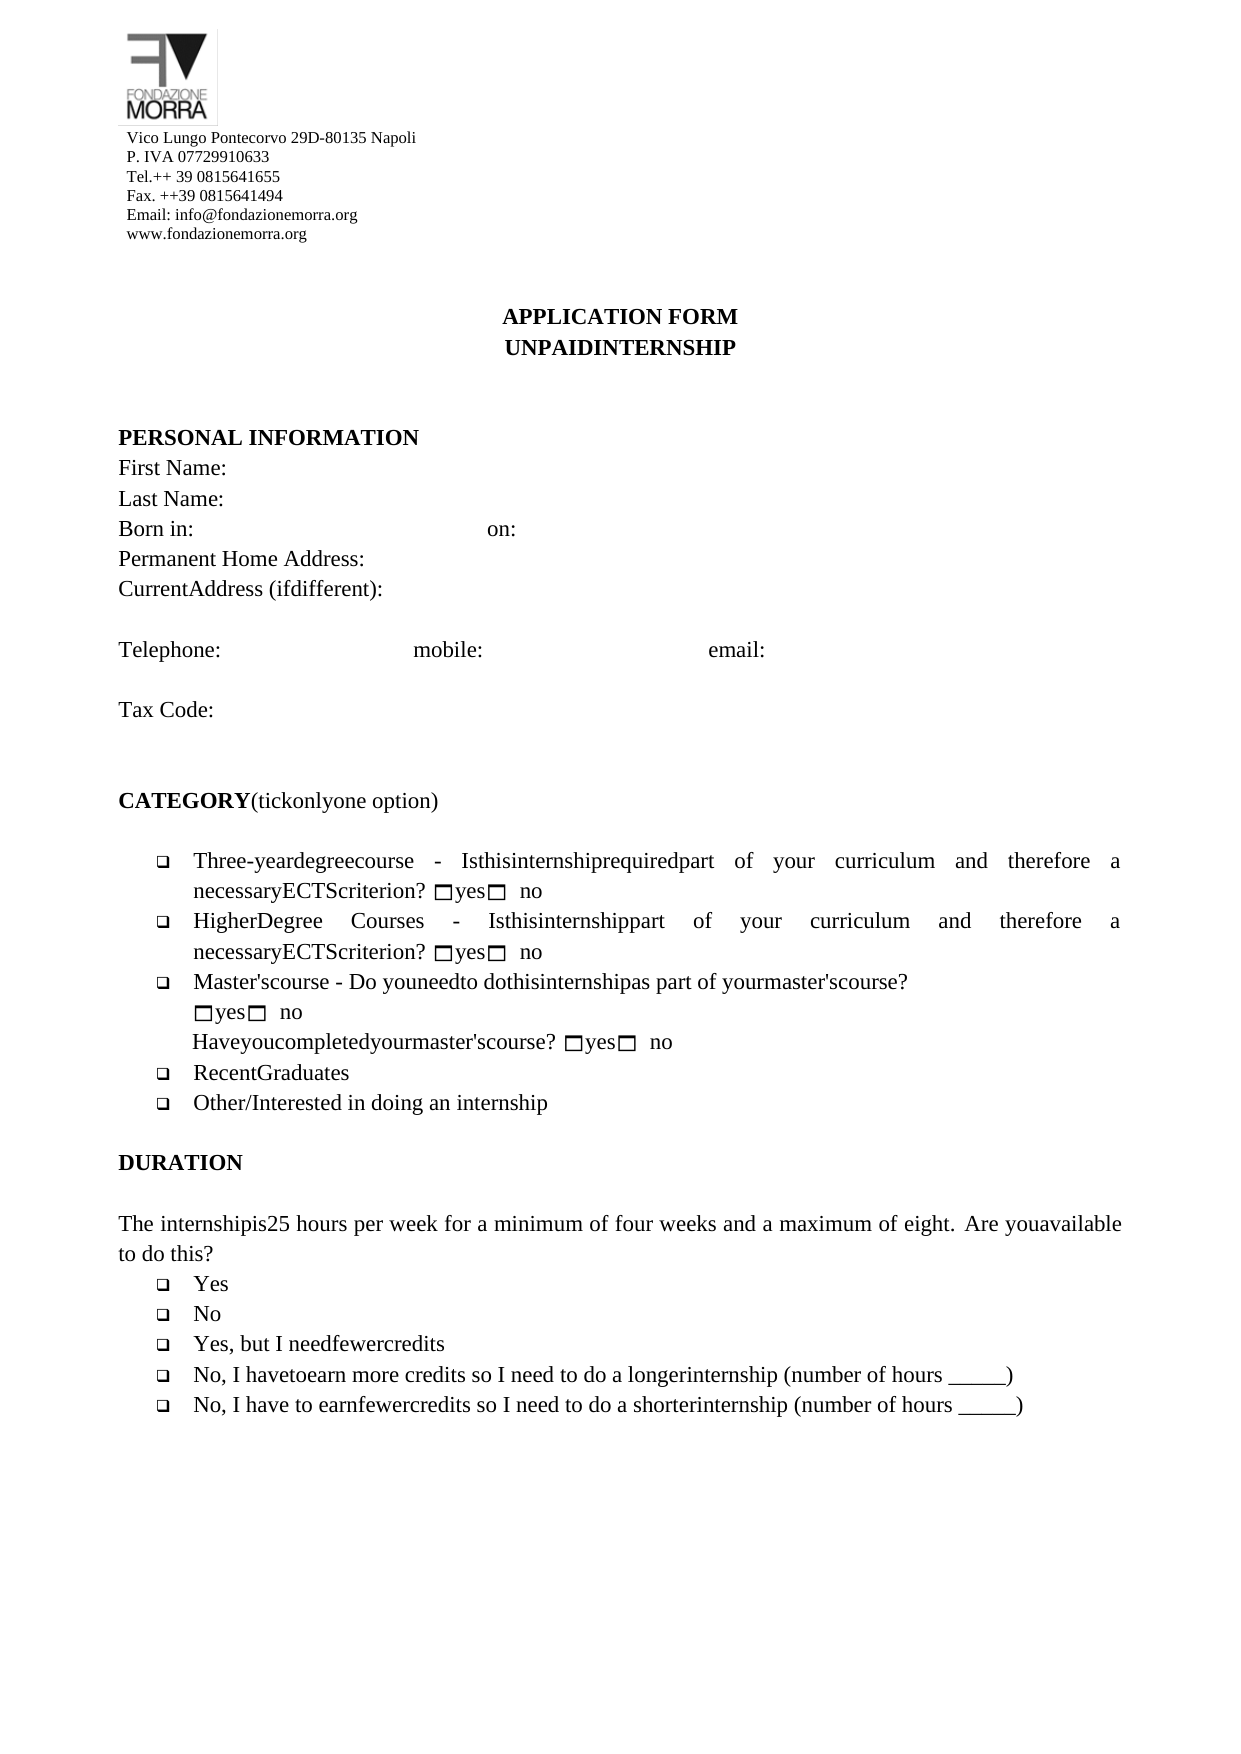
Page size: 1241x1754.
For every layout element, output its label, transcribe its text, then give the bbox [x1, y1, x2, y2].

text Born in: on: [118, 515, 1122, 541]
text DURATION [118, 1149, 1122, 1176]
text Permanent Home Address: [118, 545, 1122, 571]
text Haveyoucompletedyourmaster'scourse? yes no [118, 1028, 1122, 1055]
text CurrentAddress (ifdifferent): [118, 575, 1122, 602]
list Other/Interested in doing an internship [156, 1089, 1122, 1115]
list RecentGraduates [156, 1059, 1122, 1085]
list Master'scourse - Do youneedto dothisinternshipas part of yourmaster'scourse? [156, 968, 1122, 994]
list Three-yeardegreecourse - Isthisinternshiprequiredpart of your curriculum and therefore a necessaryECTScriterion? yes no [156, 847, 1122, 904]
text Tax Code: [118, 696, 1122, 722]
picture [118, 29, 219, 128]
text First Name: [118, 454, 1122, 481]
list No [156, 1300, 1122, 1327]
list No, I havetoearn more credits so I need to do a longerinternship (number of hours _____) [156, 1361, 1122, 1387]
text The internshipis25 hours per week for a minimum of four weeks and a maximum of eight. Are youavailable to do this? [118, 1210, 1122, 1266]
text Last Name: [118, 485, 1122, 511]
text Telephone: mobile: email: [118, 636, 1122, 662]
text yes no [118, 998, 1122, 1024]
text UNPAIDINTERNSHIP [118, 334, 1122, 360]
text PERSONAL INFORMATION [118, 424, 1122, 451]
list No, I have to earnfewercredits so I need to do a shorterinternship (number of hours _____) [156, 1391, 1122, 1417]
list Yes [156, 1270, 1122, 1296]
list Yes, but I needfewercredits [156, 1331, 1122, 1357]
text CATEGORY(tickonlyone option) [118, 787, 1122, 813]
text APPLICATION FORM [118, 303, 1122, 330]
list HigherDegree Courses - Isthisinternshippart of your curriculum and therefore a necessaryECTScriterion? yes no [156, 908, 1122, 964]
